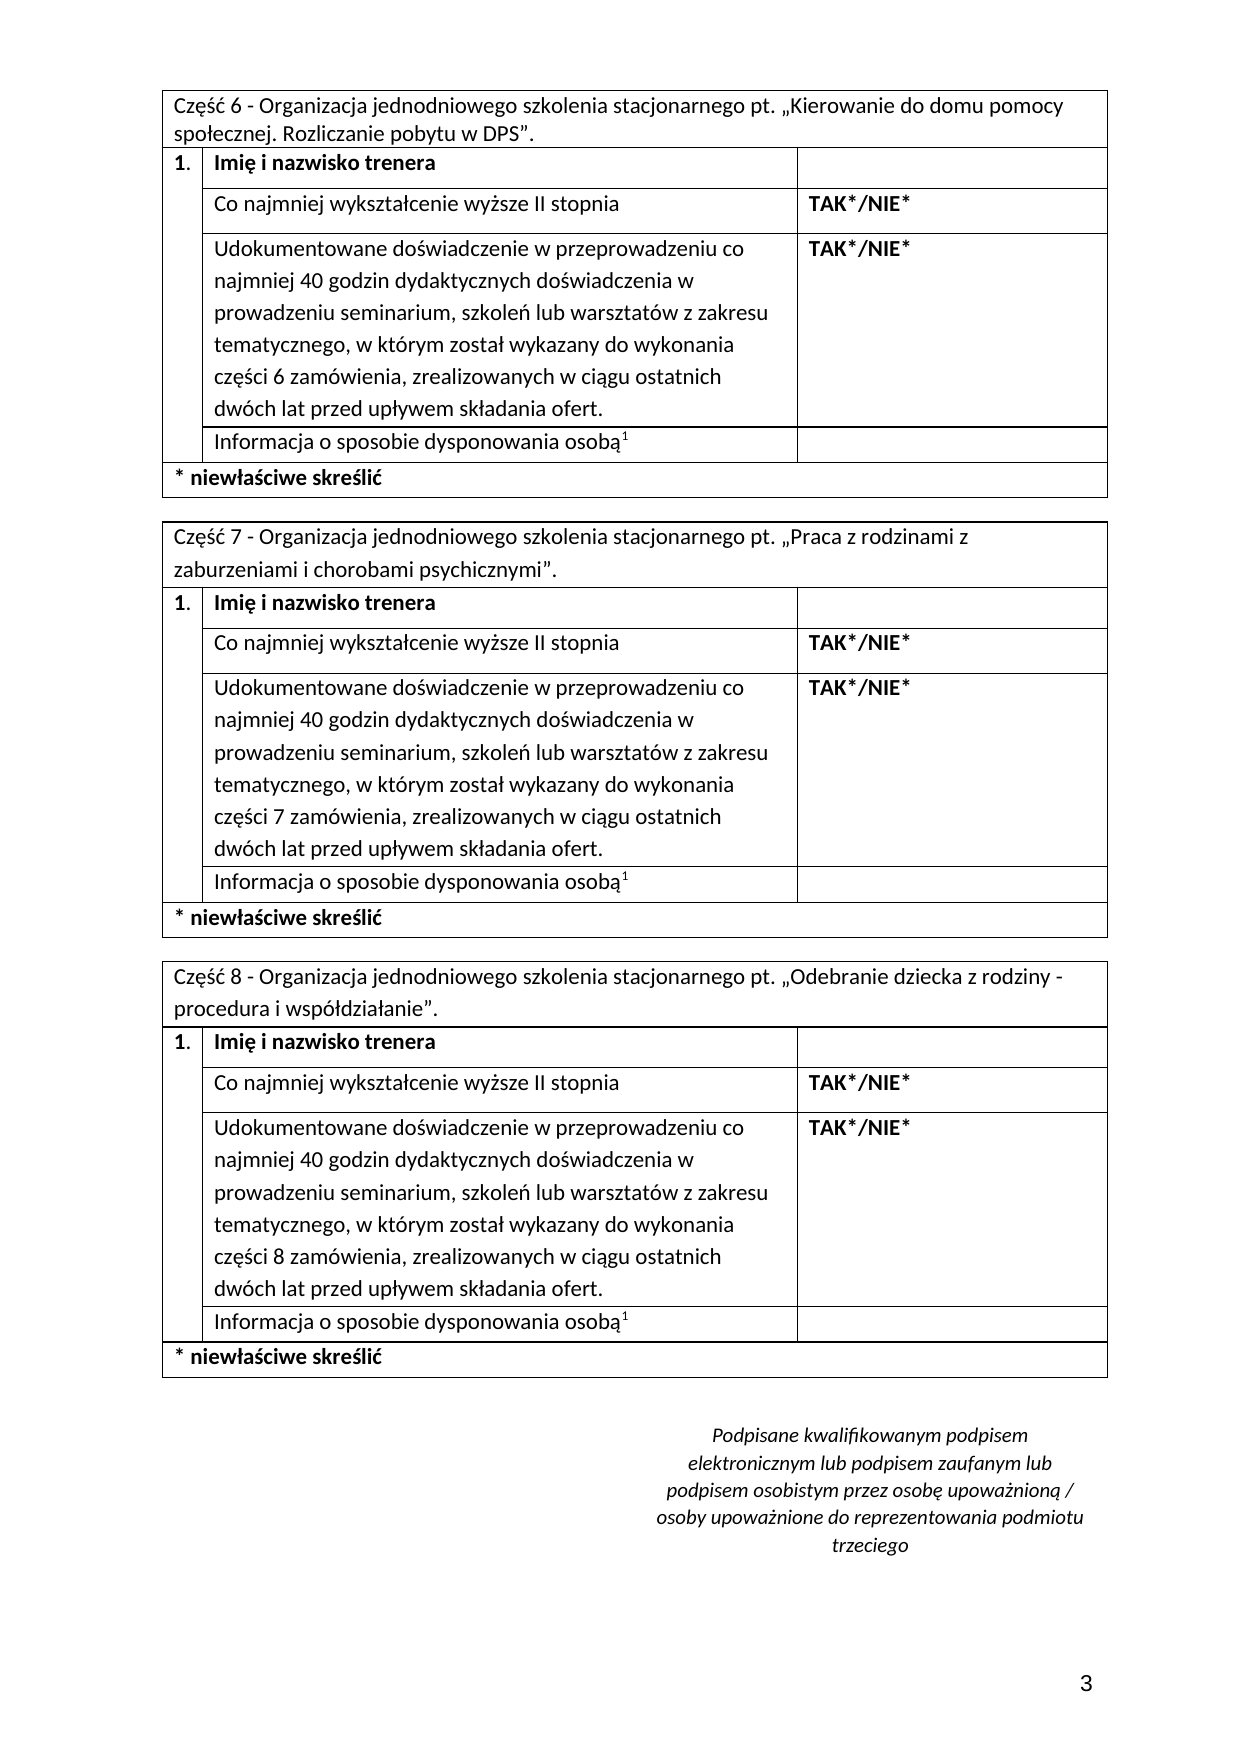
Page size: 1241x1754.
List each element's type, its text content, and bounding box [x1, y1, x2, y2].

table_cell Informacja o sposobie dysponowania osobą1 [203, 867, 797, 902]
table_cell [798, 867, 1107, 902]
table_cell TAK*/NIE* [798, 1113, 1107, 1306]
table_cell Informacja o sposobie dysponowania osobą1 [203, 1307, 797, 1341]
table_cell [798, 428, 1107, 462]
table_cell 1. [163, 588, 202, 902]
table_cell Co najmniej wykształcenie wyższe II stopnia [203, 189, 797, 233]
table_cell Informacja o sposobie dysponowania osobą1 [203, 428, 797, 462]
text Podpisane kwalifikowanym podpisem elektronicznym lub podpisem zaufanym lub podpisem osobistym przez osobę upoważnioną / osoby upoważnione do reprezentowania podmiotu trzeciego [650, 1422, 1093, 1557]
table_cell 1. [163, 148, 202, 462]
table_cell Co najmniej wykształcenie wyższe II stopnia [203, 629, 797, 672]
table_cell TAK*/NIE* [798, 674, 1107, 866]
table_cell * niewłaściwe skreślić [163, 463, 1107, 497]
table_cell [798, 588, 1107, 627]
table_header Część 6 - Organizacja jednodniowego szkolenia stacjonarnego pt. „Kierowanie do domu pomocy społecznej. Rozliczanie pobytu w DPS”. [163, 91, 1107, 147]
table_cell TAK*/NIE* [798, 629, 1107, 672]
table_cell [798, 148, 1107, 188]
table_cell * niewłaściwe skreślić [163, 903, 1107, 937]
table_cell [798, 1307, 1107, 1341]
table_cell Co najmniej wykształcenie wyższe II stopnia [203, 1068, 797, 1112]
table_cell Imię i nazwisko trenera [203, 588, 797, 627]
table_cell Imię i nazwisko trenera [203, 148, 797, 188]
table_cell [798, 1028, 1107, 1067]
table_cell Udokumentowane doświadczenie w przeprowadzeniu co najmniej 40 godzin dydaktycznych doświadczenia w prowadzeniu seminarium, szkoleń lub warsztatów z zakresu tematycznego, w którym został wykazany do wykonania części 7 zamówienia, zrealizowanych w ciągu ostatnich dwóch lat przed upływem składania ofert. [203, 674, 797, 866]
table_header Część 7 - Organizacja jednodniowego szkolenia stacjonarnego pt. „Praca z rodzinami z zaburzeniami i chorobami psychicznymi”. [163, 523, 1107, 587]
table_cell TAK*/NIE* [798, 1068, 1107, 1112]
table_cell Udokumentowane doświadczenie w przeprowadzeniu co najmniej 40 godzin dydaktycznych doświadczenia w prowadzeniu seminarium, szkoleń lub warsztatów z zakresu tematycznego, w którym został wykazany do wykonania części 6 zamówienia, zrealizowanych w ciągu ostatnich dwóch lat przed upływem składania ofert. [203, 234, 797, 426]
table_cell * niewłaściwe skreślić [163, 1343, 1107, 1377]
table_cell TAK*/NIE* [798, 189, 1107, 233]
table_header Część 8 - Organizacja jednodniowego szkolenia stacjonarnego pt. „Odebranie dziecka z rodziny - procedura i współdziałanie”. [163, 962, 1107, 1026]
table_cell TAK*/NIE* [798, 234, 1107, 426]
table_cell Imię i nazwisko trenera [203, 1028, 797, 1067]
table_cell 1. [163, 1028, 202, 1341]
table_cell Udokumentowane doświadczenie w przeprowadzeniu co najmniej 40 godzin dydaktycznych doświadczenia w prowadzeniu seminarium, szkoleń lub warsztatów z zakresu tematycznego, w którym został wykazany do wykonania części 8 zamówienia, zrealizowanych w ciągu ostatnich dwóch lat przed upływem składania ofert. [203, 1113, 797, 1306]
